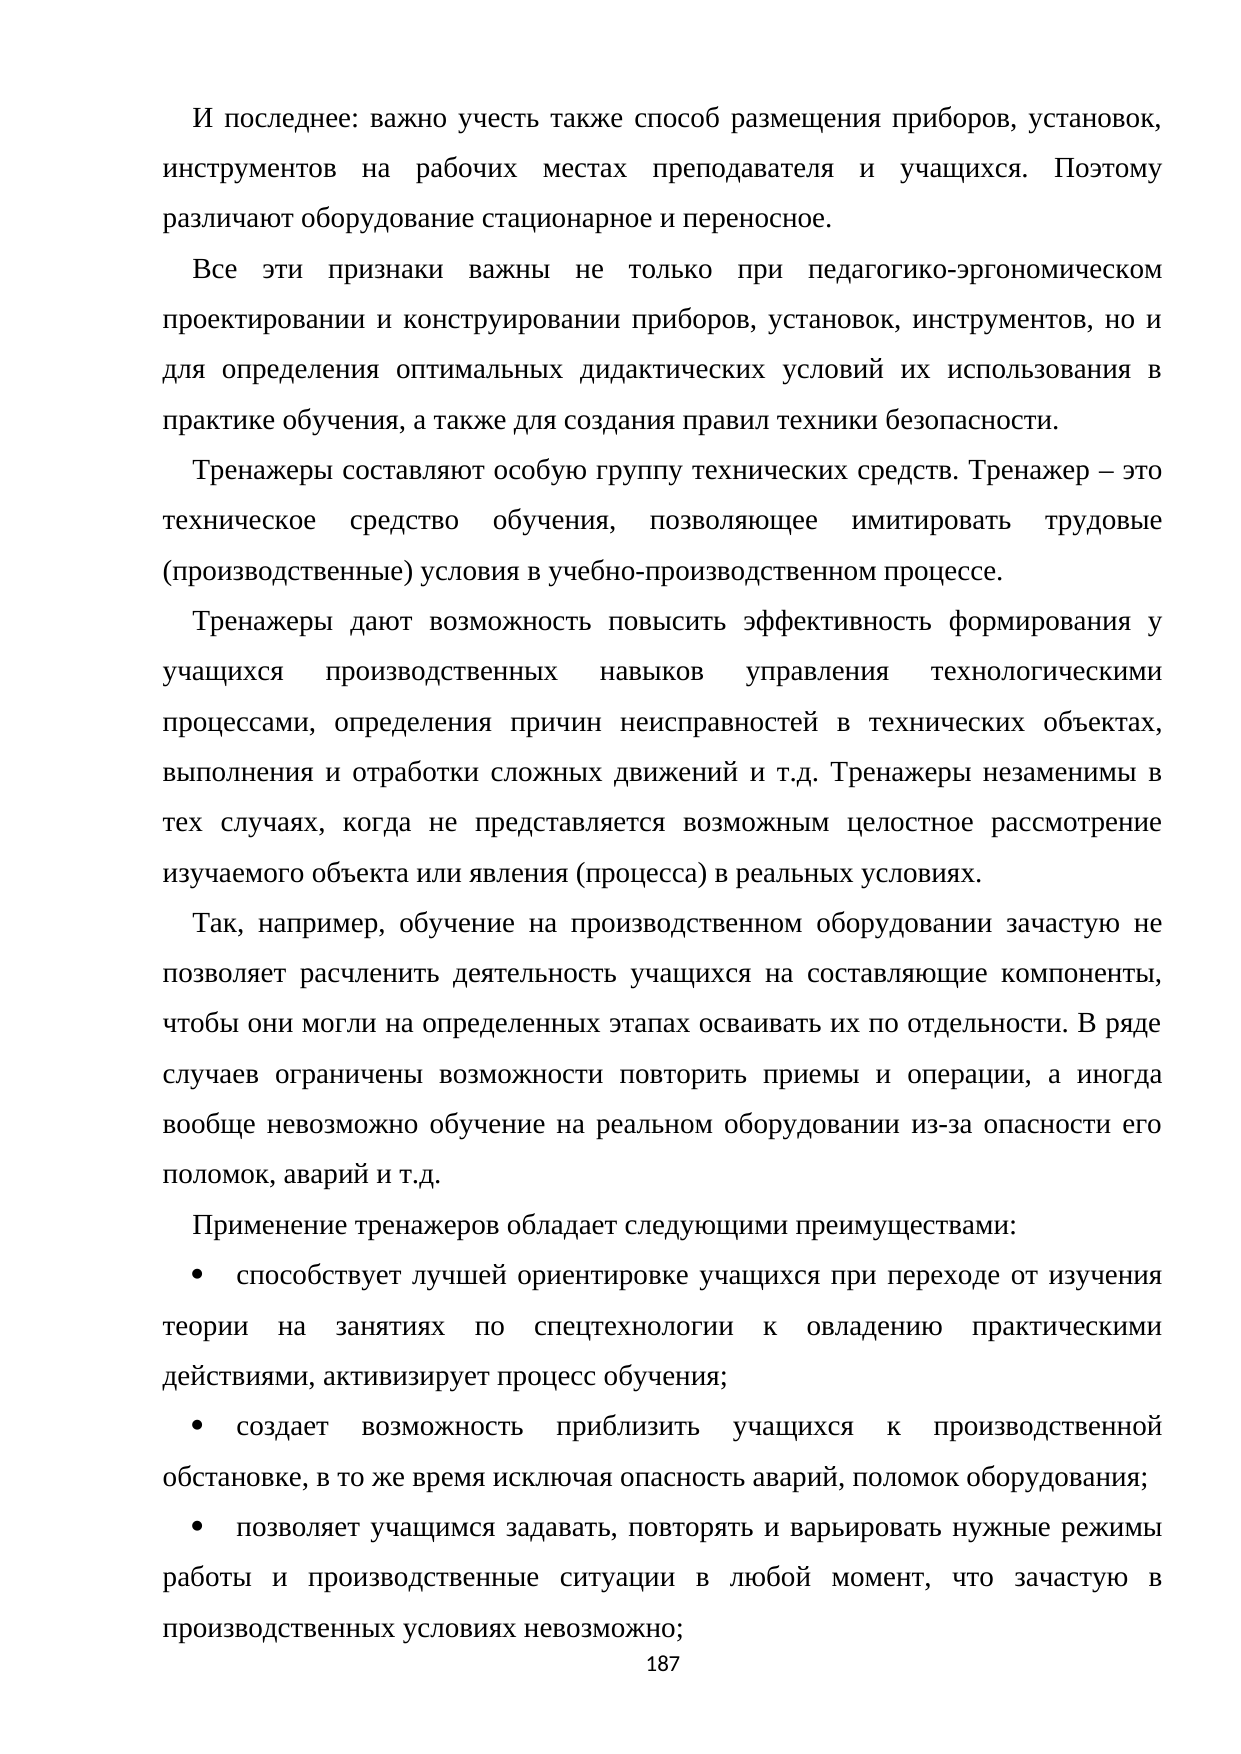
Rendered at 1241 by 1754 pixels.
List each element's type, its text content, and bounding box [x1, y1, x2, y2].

text Тренажеры составляют особую группу технических средств. Тренажер – это техническое средство обучения, позволяющее имитировать трудовые (производственные) условия в учебно-производственном процессе. [162, 452, 1163, 586]
text Так, например, обучение на производственном оборудовании зачастую не позволяет расчленить деятельность учащихся на составляющие компоненты, чтобы они могли на определенных этапах осваивать их по отдельности. В ряде случаев ограничены возможности повторить приемы и операции, а иногда вообще невозможно обучение на реальном оборудовании из-за опасности его поломок, аварий и т.д. [162, 905, 1163, 1190]
list способствует лучшей ориентировке учащихся при переходе от изучения теории на занятиях по спецтехнологии к овладению практическими действиями, активизирует процесс обучения; [162, 1257, 1163, 1391]
text Тренажеры дают возможность повысить эффективность формирования у учащихся производственных навыков управления технологическими процессами, определения причин неисправностей в технических объектах, выполнения и отработки сложных движений и т.д. Тренажеры незаменимы в тех случаях, когда не представляется возможным целостное рассмотрение изучаемого объекта или явления (процесса) в реальных условиях. [162, 603, 1163, 888]
list создает возможность приблизить учащихся к производственной обстановке, в то же время исключая опасность аварий, поломок оборудования; [162, 1408, 1163, 1492]
text И последнее: важно учесть также способ размещения приборов, установок, инструментов на рабочих местах преподавателя и учащихся. Поэтому различают оборудование стационарное и переносное. [162, 100, 1163, 234]
list позволяет учащимся задавать, повторять и варьировать нужные режимы работы и производственные ситуации в любой момент, что зачастую в производственных условиях невозможно; [162, 1509, 1163, 1643]
text Применение тренажеров обладает следующими преимуществами: [162, 1207, 1163, 1240]
text Все эти признаки важны не только при педагогико-эргономическом проектировании и конструировании приборов, установок, инструментов, но и для определения оптимальных дидактических условий их использования в практике обучения, а также для создания правил техники безопасности. [162, 251, 1163, 435]
